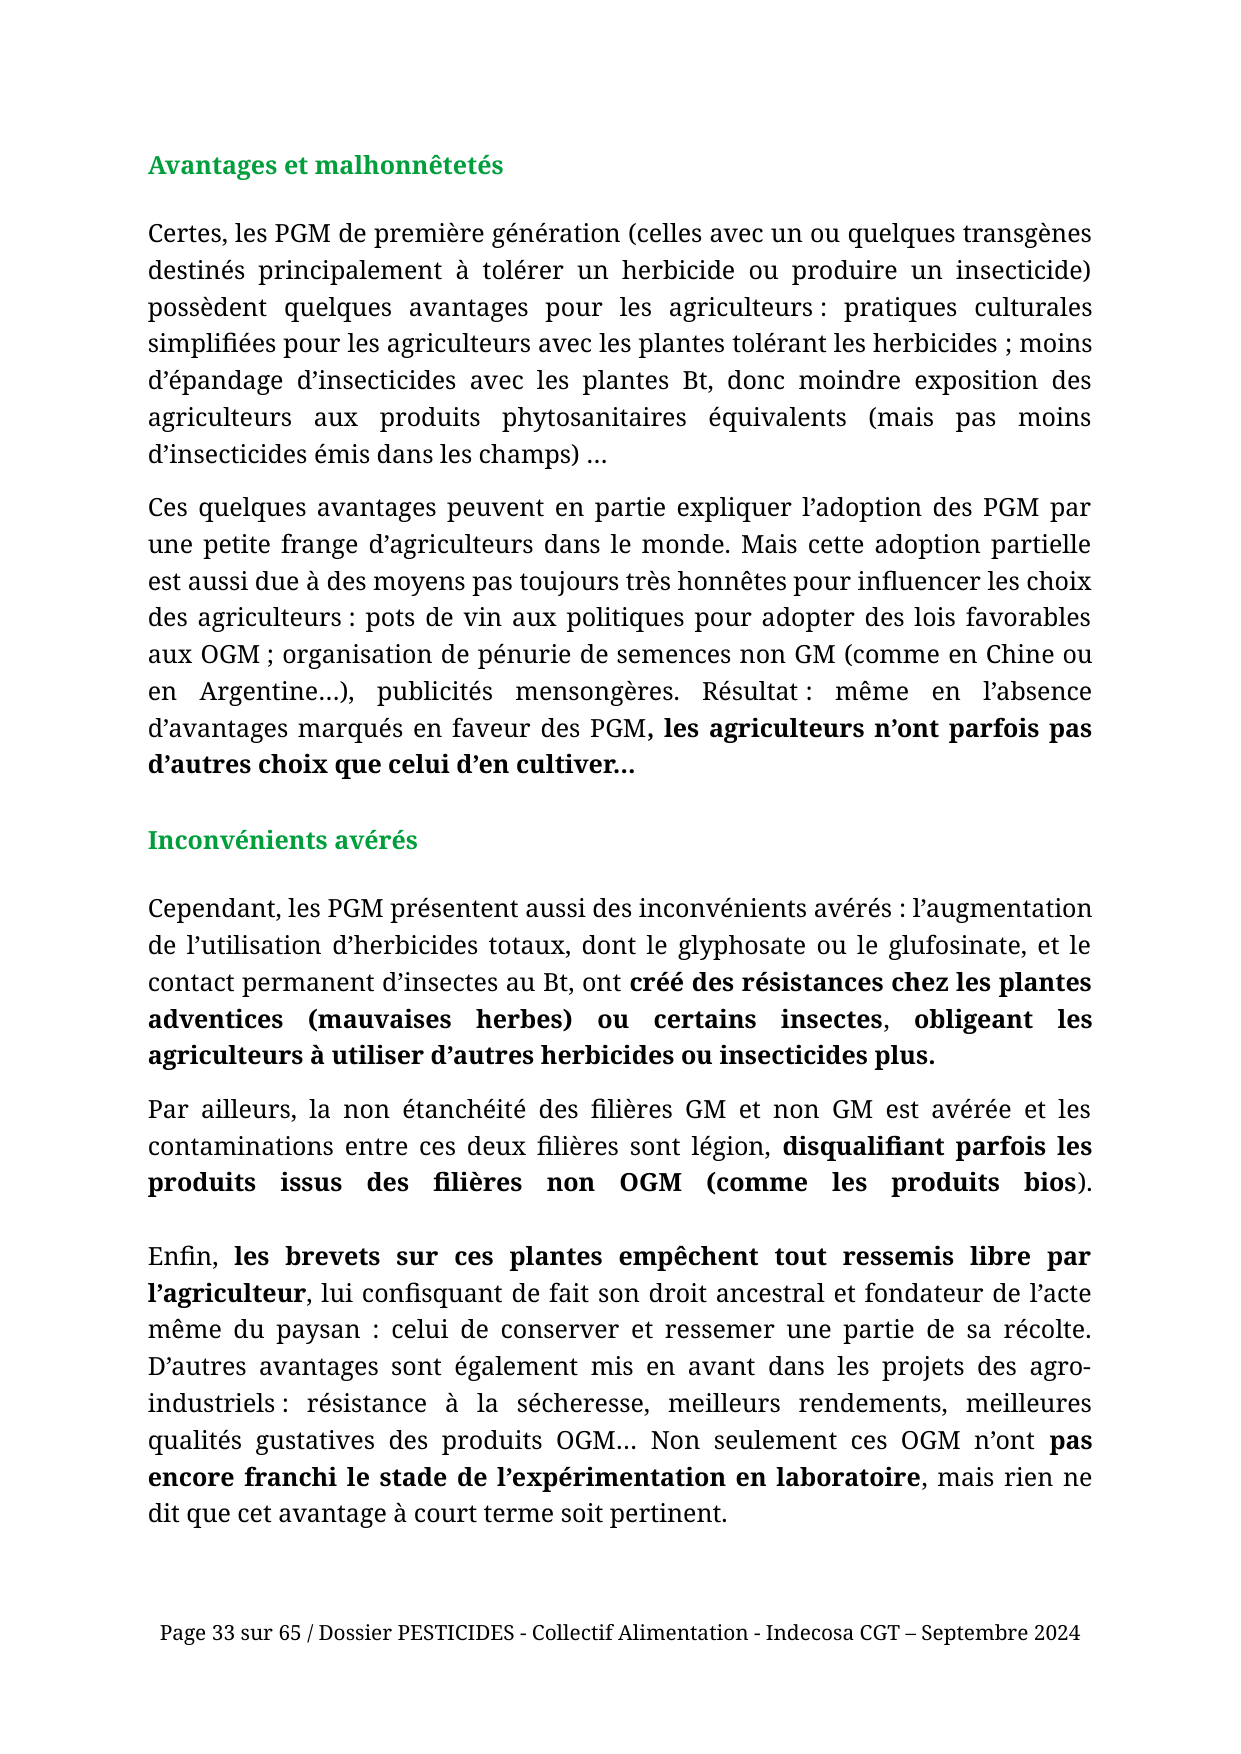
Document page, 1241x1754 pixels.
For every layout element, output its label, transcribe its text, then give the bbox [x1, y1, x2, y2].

subtitle Avantages et malhonnêtetés [148, 148, 1093, 182]
text Ces quelques avantages peuvent en partie expliquer l’adoption des PGM par une petite frange d’agriculteurs dans le monde. Mais cette adoption partielle est aussi due à des moyens pas toujours très honnêtes pour influencer les choix des agriculteurs : pots de vin aux politiques pour adopter des lois favorables aux OGM ; organisation de pénurie de semences non GM (comme en Chine ou en Argentine…), publicités mensongères. Résultat : même en l’absence d’avantages marqués en faveur des PGM, les agriculteurs n’ont parfois pas d’autres choix que celui d’en cultiver… [148, 490, 1093, 781]
subtitle Inconvénients avérés [148, 823, 1093, 857]
text Par ailleurs, la non étanchéité des filières GM et non GM est avérée et les contaminations entre ces deux filières sont légion, disqualifiant parfois les produits issus des filières non OGM (comme les produits bios). Enfin, les brevets sur ces plantes empêchent tout ressemis libre par l’agriculteur, lui confisquant de fait son droit ancestral et fondateur de l’acte même du paysan : celui de conserver et ressemer une partie de sa récolte. D’autres avantages sont également mis en avant dans les projets des agro-industriels : résistance à la sécheresse, meilleurs rendements, meilleures qualités gustatives des produits OGM… Non seulement ces OGM n’ont pas encore franchi le stade de l’expérimentation en laboratoire, mais rien ne dit que cet avantage à court terme soit pertinent. [148, 1091, 1093, 1530]
text Certes, les PGM de première génération (celles avec un ou quelques transgènes destinés principalement à tolérer un herbicide ou produire un insecticide) possèdent quelques avantages pour les agriculteurs : pratiques culturales simplifiées pour les agriculteurs avec les plantes tolérant les herbicides ; moins d’épandage d’insecticides avec les plantes Bt, donc moindre exposition des agriculteurs aux produits phytosanitaires équivalents (mais pas moins d’insecticides émis dans les champs) … [148, 216, 1093, 470]
text Cependant, les PGM présentent aussi des inconvénients avérés : l’augmentation de l’utilisation d’herbicides totaux, dont le glyphosate ou le glufosinate, et le contact permanent d’insectes au Bt, ont créé des résistances chez les plantes adventices (mauvaises herbes) ou certains insectes, obligeant les agriculteurs à utiliser d’autres herbicides ou insecticides plus. [148, 891, 1093, 1072]
